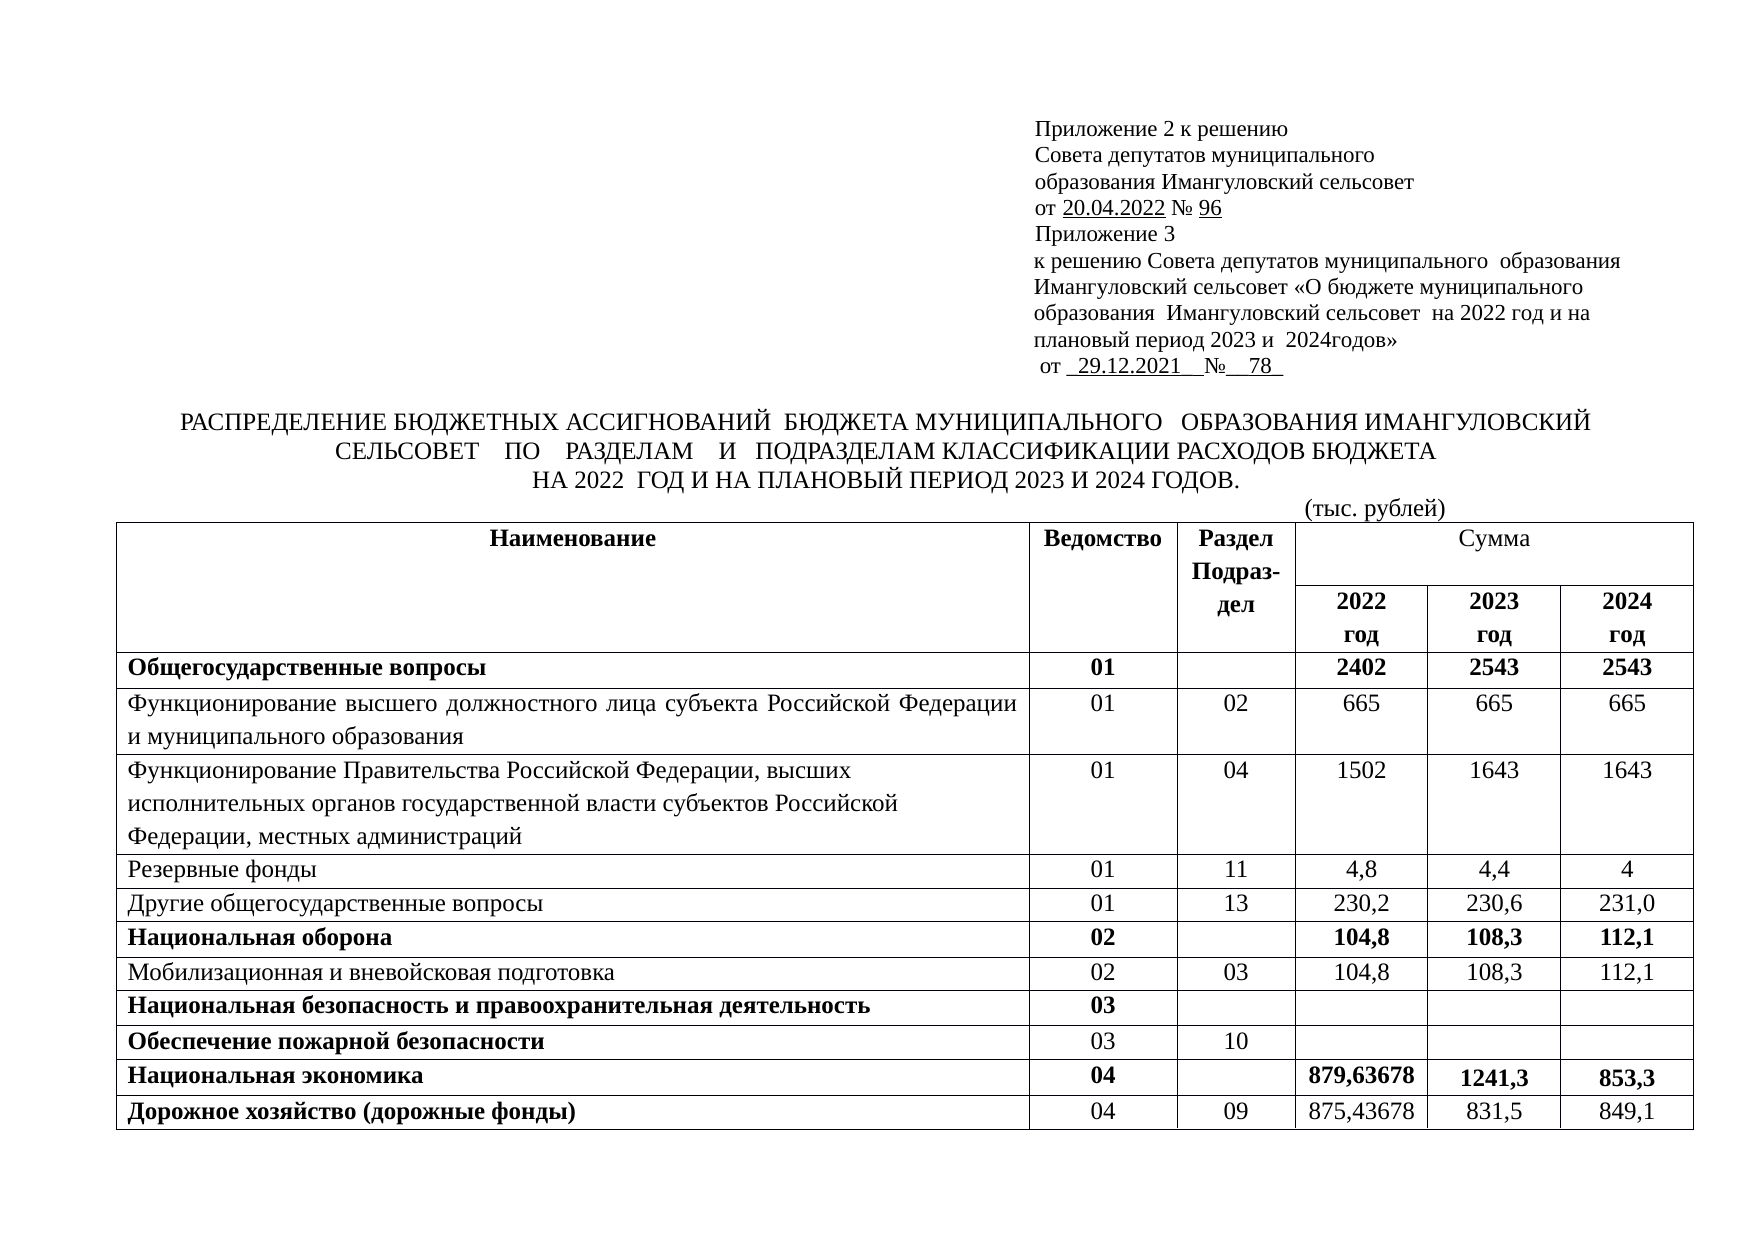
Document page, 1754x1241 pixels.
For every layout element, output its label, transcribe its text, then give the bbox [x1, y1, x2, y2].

table_cell 02 [1030, 922, 1177, 956]
table_header Сумма [1296, 523, 1693, 585]
table_cell [1178, 922, 1295, 956]
table_cell 2023 год [1428, 586, 1560, 652]
table_cell 2402 [1296, 653, 1427, 687]
table_header Раздел Подраз- дел [1178, 523, 1295, 652]
table_cell 108,3 [1428, 922, 1560, 956]
text Приложение 2 к решению [561, 115, 1654, 141]
table_cell 665 [1428, 689, 1560, 754]
table_cell 04 [1030, 1096, 1177, 1129]
table_cell 2022 год [1296, 586, 1427, 652]
table_cell 2543 [1428, 653, 1560, 687]
table_cell 112,1 [1561, 958, 1693, 990]
table_cell [1561, 1026, 1693, 1059]
table_cell 01 [1030, 855, 1177, 888]
table_cell Национальная безопасность и правоохранительная деятельность [117, 991, 1029, 1025]
table_cell Другие общегосударственные вопросы [117, 889, 1029, 921]
table_header Наименование [117, 523, 1029, 652]
table_cell Мобилизационная и вневойсковая подготовка [117, 958, 1029, 990]
table_cell 875,43678 [1295, 1096, 1428, 1129]
table_cell 09 [1177, 1096, 1295, 1129]
table_cell 13 [1178, 889, 1295, 921]
table_cell 1643 [1561, 755, 1693, 854]
text от _29.12.2021_ №__78_ [561, 352, 1654, 378]
table_cell 10 [1178, 1026, 1295, 1059]
table_cell 02 [1178, 689, 1295, 754]
table_cell 231,0 [1561, 889, 1693, 921]
table_cell 849,1 [1561, 1096, 1693, 1129]
table_cell Национальная экономика [117, 1060, 1029, 1095]
table_cell 04 [1030, 1060, 1177, 1095]
table_cell Функционирование Правительства Российской Федерации, высших исполнительных органов государственной власти субъектов Российской Федерации, местных администраций [117, 755, 1029, 854]
table_cell 112,1 [1561, 922, 1693, 956]
table_cell 01 [1030, 653, 1177, 687]
table_cell 853,3 [1561, 1060, 1693, 1095]
table_cell 108,3 [1428, 958, 1560, 990]
text РАСПРЕДЕЛЕНИЕ БЮДЖЕТНЫХ АССИГНОВАНИЙ БЮДЖЕТА МУНИЦИПАЛЬНОГО ОБРАЗОВАНИЯ ИМАНГУЛОВСКИЙ СЕЛЬСОВЕТ ПО РАЗДЕЛАМ И ПОДРАЗДЕЛАМ КЛАССИФИКАЦИИ РАСХОДОВ БЮДЖЕТА [118, 407, 1654, 465]
table_cell [1178, 991, 1295, 1025]
table_cell [1178, 653, 1295, 687]
table_cell [1178, 1060, 1295, 1095]
table_header Ведомство [1030, 523, 1177, 652]
text от 20.04.2022 № 96 [561, 194, 1654, 220]
table_cell 104,8 [1296, 958, 1427, 990]
table_cell 230,6 [1428, 889, 1560, 921]
table_cell Дорожное хозяйство (дорожные фонды) [117, 1096, 1029, 1129]
table_cell Резервные фонды [117, 855, 1029, 888]
table_cell 1643 [1428, 755, 1560, 854]
table_cell 879,63678 [1296, 1060, 1427, 1095]
table_cell 665 [1296, 689, 1427, 754]
table_cell 03 [1030, 991, 1177, 1025]
table_cell 831,5 [1428, 1096, 1561, 1129]
table_cell Общегосударственные вопросы [117, 653, 1029, 687]
text (тыс. рублей) [118, 493, 1654, 522]
table_cell [1561, 991, 1693, 1025]
table_cell 11 [1178, 855, 1295, 888]
table_cell 02 [1030, 958, 1177, 990]
table_cell 2024 год [1561, 586, 1693, 652]
table_cell 03 [1178, 958, 1295, 990]
table_cell 665 [1561, 689, 1693, 754]
table_cell 230,2 [1296, 889, 1427, 921]
text к решению Совета депутатов муниципального образования [1034, 247, 1654, 273]
table_cell 01 [1030, 889, 1177, 921]
table_cell Функционирование высшего должностного лица субъекта Российской Федерации и муниципального образования [117, 689, 1029, 754]
table_cell 01 [1030, 689, 1177, 754]
table_cell 03 [1030, 1026, 1177, 1059]
table_cell [1296, 1026, 1427, 1059]
text Приложение 3 [118, 220, 1654, 247]
table_cell 4,4 [1428, 855, 1560, 888]
text образования Имангуловский сельсовет [561, 168, 1654, 194]
table_cell 1241,3 [1428, 1060, 1560, 1095]
table_cell 104,8 [1296, 922, 1427, 956]
text образования Имангуловский сельсовет на 2022 год и на [1034, 299, 1654, 326]
text плановый период 2023 и 2024годов» [1034, 326, 1654, 352]
table_cell 2543 [1561, 653, 1693, 687]
table_cell [1296, 991, 1427, 1025]
table_cell [1428, 1026, 1560, 1059]
text Имангуловский сельсовет «О бюджете муниципального [1034, 273, 1654, 299]
text НА 2022 ГОД И НА ПЛАНОВЫЙ ПЕРИОД 2023 И 2024 ГОДОВ. [118, 465, 1654, 493]
table_cell 4,8 [1296, 855, 1427, 888]
table_cell 01 [1030, 755, 1177, 854]
table_cell 04 [1178, 755, 1295, 854]
table_cell 4 [1561, 855, 1693, 888]
text Совета депутатов муниципального [561, 141, 1654, 168]
table_cell Обеспечение пожарной безопасности [117, 1026, 1029, 1059]
table_cell 1502 [1296, 755, 1427, 854]
table_cell [1428, 991, 1560, 1025]
table_cell Национальная оборона [117, 922, 1029, 956]
